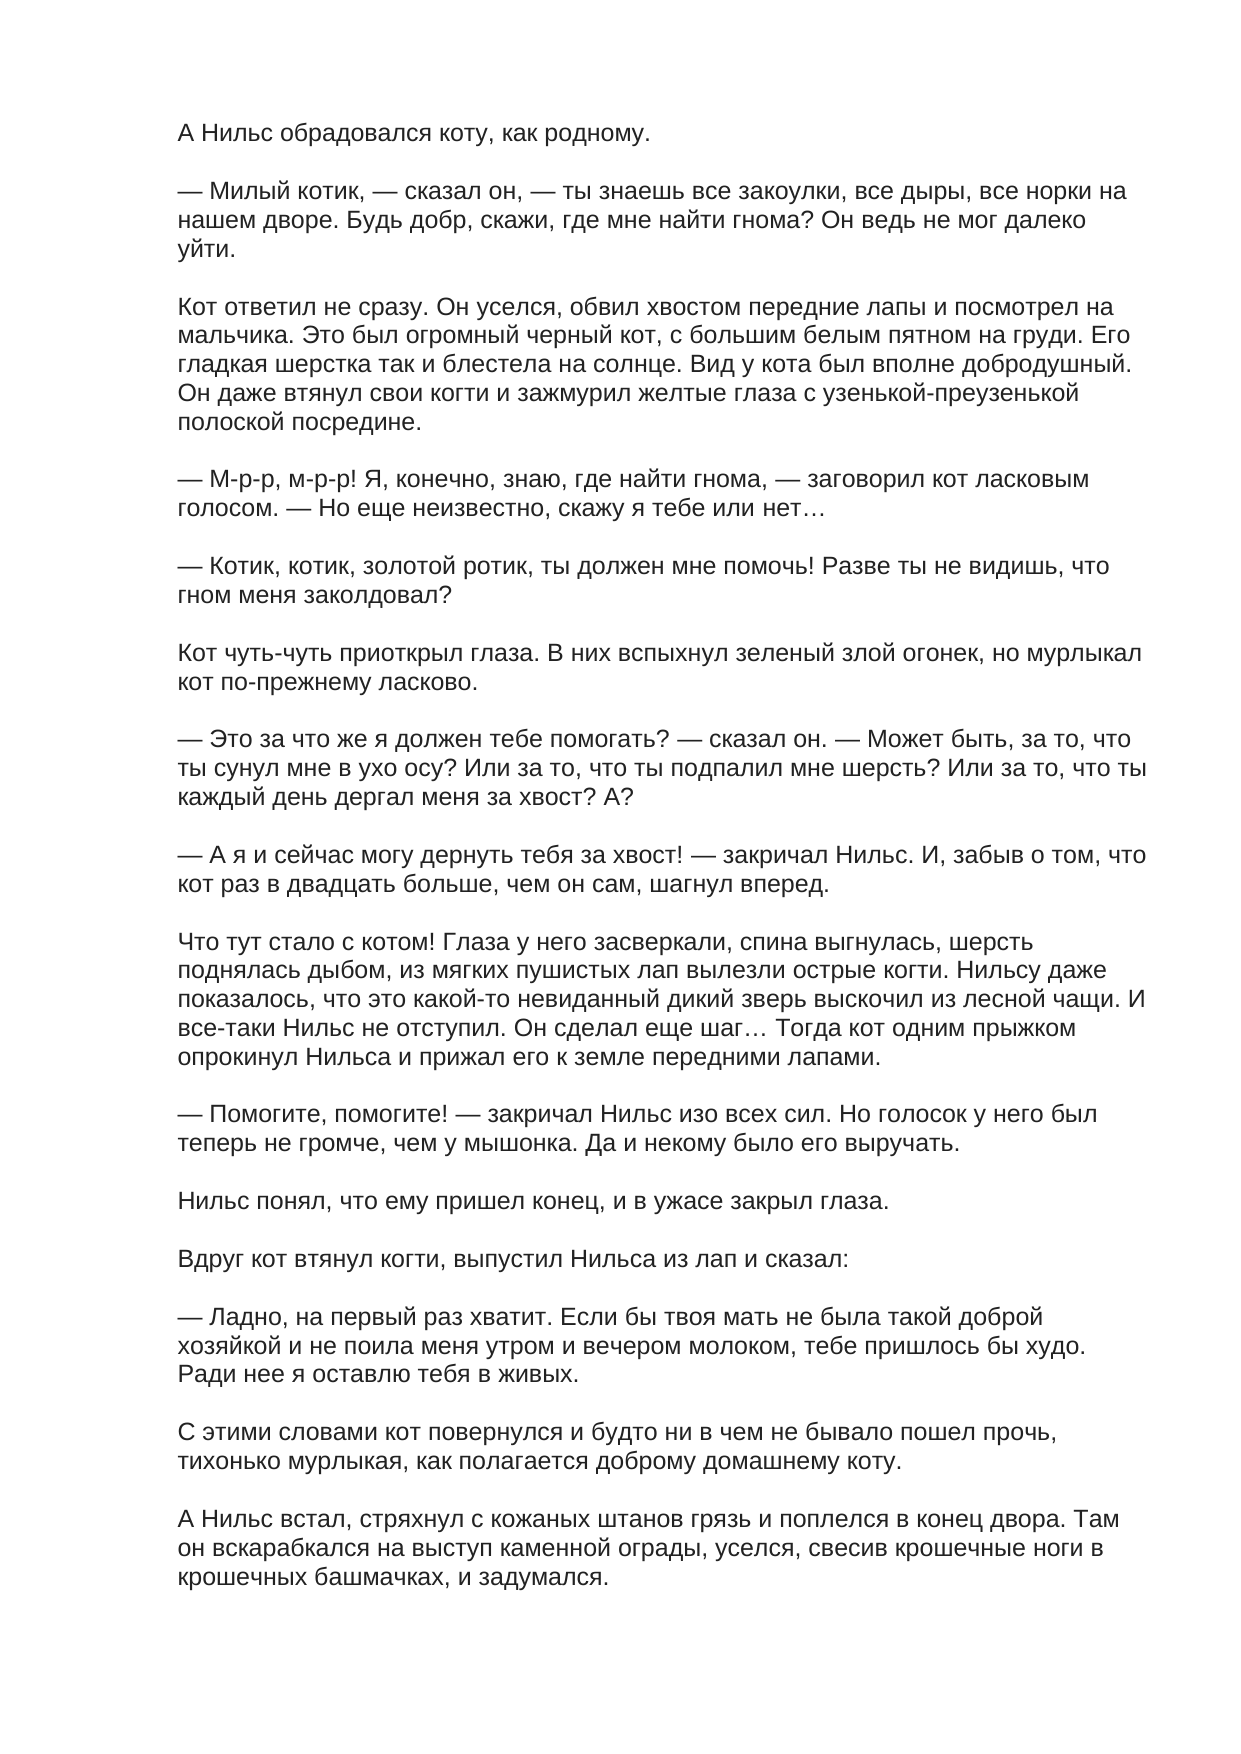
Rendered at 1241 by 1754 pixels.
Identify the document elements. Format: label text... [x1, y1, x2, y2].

text — Это за что же я должен тебе помогать? — сказал он. — Может быть, за то, что ты сунул мне в ухо осу? Или за то, что ты подпалил мне шерсть? Или за то, что ты каждый день дергал меня за хвост? А? [177, 724, 1152, 811]
text С этими словами кот повернулся и будто ни в чем не бывало пошел прочь, тихонько мурлыкая, как полагается доброму домашнему коту. [177, 1417, 1152, 1475]
text Что тут стало с котом! Глаза у него засверкали, спина выгнулась, шерсть поднялась дыбом, из мягких пушистых лап вылезли острые когти. Нильсу даже показалось, что это какой-то невиданный дикий зверь выскочил из лесной чащи. И все-таки Нильс не отступил. Он сделал еще шаг… Тогда кот одним прыжком опрокинул Нильса и прижал его к земле передними лапами. [177, 926, 1152, 1070]
text Вдруг кот втянул когти, выпустил Нильса из лап и сказал: [177, 1244, 1152, 1273]
text — Помогите, помогите! — закричал Нильс изо всех сил. Но голосок у него был теперь не громче, чем у мышонка. Да и некому было его выручать. [177, 1099, 1152, 1157]
text Кот ответил не сразу. Он уселся, обвил хвостом передние лапы и посмотрел на мальчика. Это был огромный черный кот, с большим белым пятном на груди. Его гладкая шерстка так и блестела на солнце. Вид у кота был вполне добродушный. Он даже втянул свои когти и зажмурил желтые глаза с узенькой-преузенькой полоской посредине. [177, 291, 1152, 435]
text — Котик, котик, золотой ротик, ты должен мне помочь! Разве ты не видишь, что гном меня заколдовал? [177, 551, 1152, 608]
text — А я и сейчас могу дернуть тебя за хвост! — закричал Нильс. И, забыв о том, что кот раз в двадцать больше, чем он сам, шагнул вперед. [177, 840, 1152, 897]
text А Нильс обрадовался коту, как родному. [177, 118, 1152, 147]
text — Милый котик, — сказал он, — ты знаешь все закоулки, все дыры, все норки на нашем дворе. Будь добр, скажи, где мне найти гнома? Он ведь не мог далеко уйти. [177, 176, 1152, 262]
text — Ладно, на первый раз хватит. Если бы твоя мать не была такой доброй хозяйкой и не поила меня утром и вечером молоком, тебе пришлось бы худо. Ради нее я оставлю тебя в живых. [177, 1302, 1152, 1388]
text А Нильс встал, стряхнул с кожаных штанов грязь и поплелся в конец двора. Там он вскарабкался на выступ каменной ограды, уселся, свесив крошечные ноги в крошечных башмачках, и задумался. [177, 1504, 1152, 1590]
text Кот чуть-чуть приоткрыл глаза. В них вспыхнул зеленый злой огонек, но мурлыкал кот по-прежнему ласково. [177, 638, 1152, 695]
text Нильс понял, что ему пришел конец, и в ужасе закрыл глаза. [177, 1186, 1152, 1215]
text — М-р-р, м-р-р! Я, конечно, знаю, где найти гнома, — заговорил кот ласковым голосом. — Но еще неизвестно, скажу я тебе или нет… [177, 464, 1152, 522]
